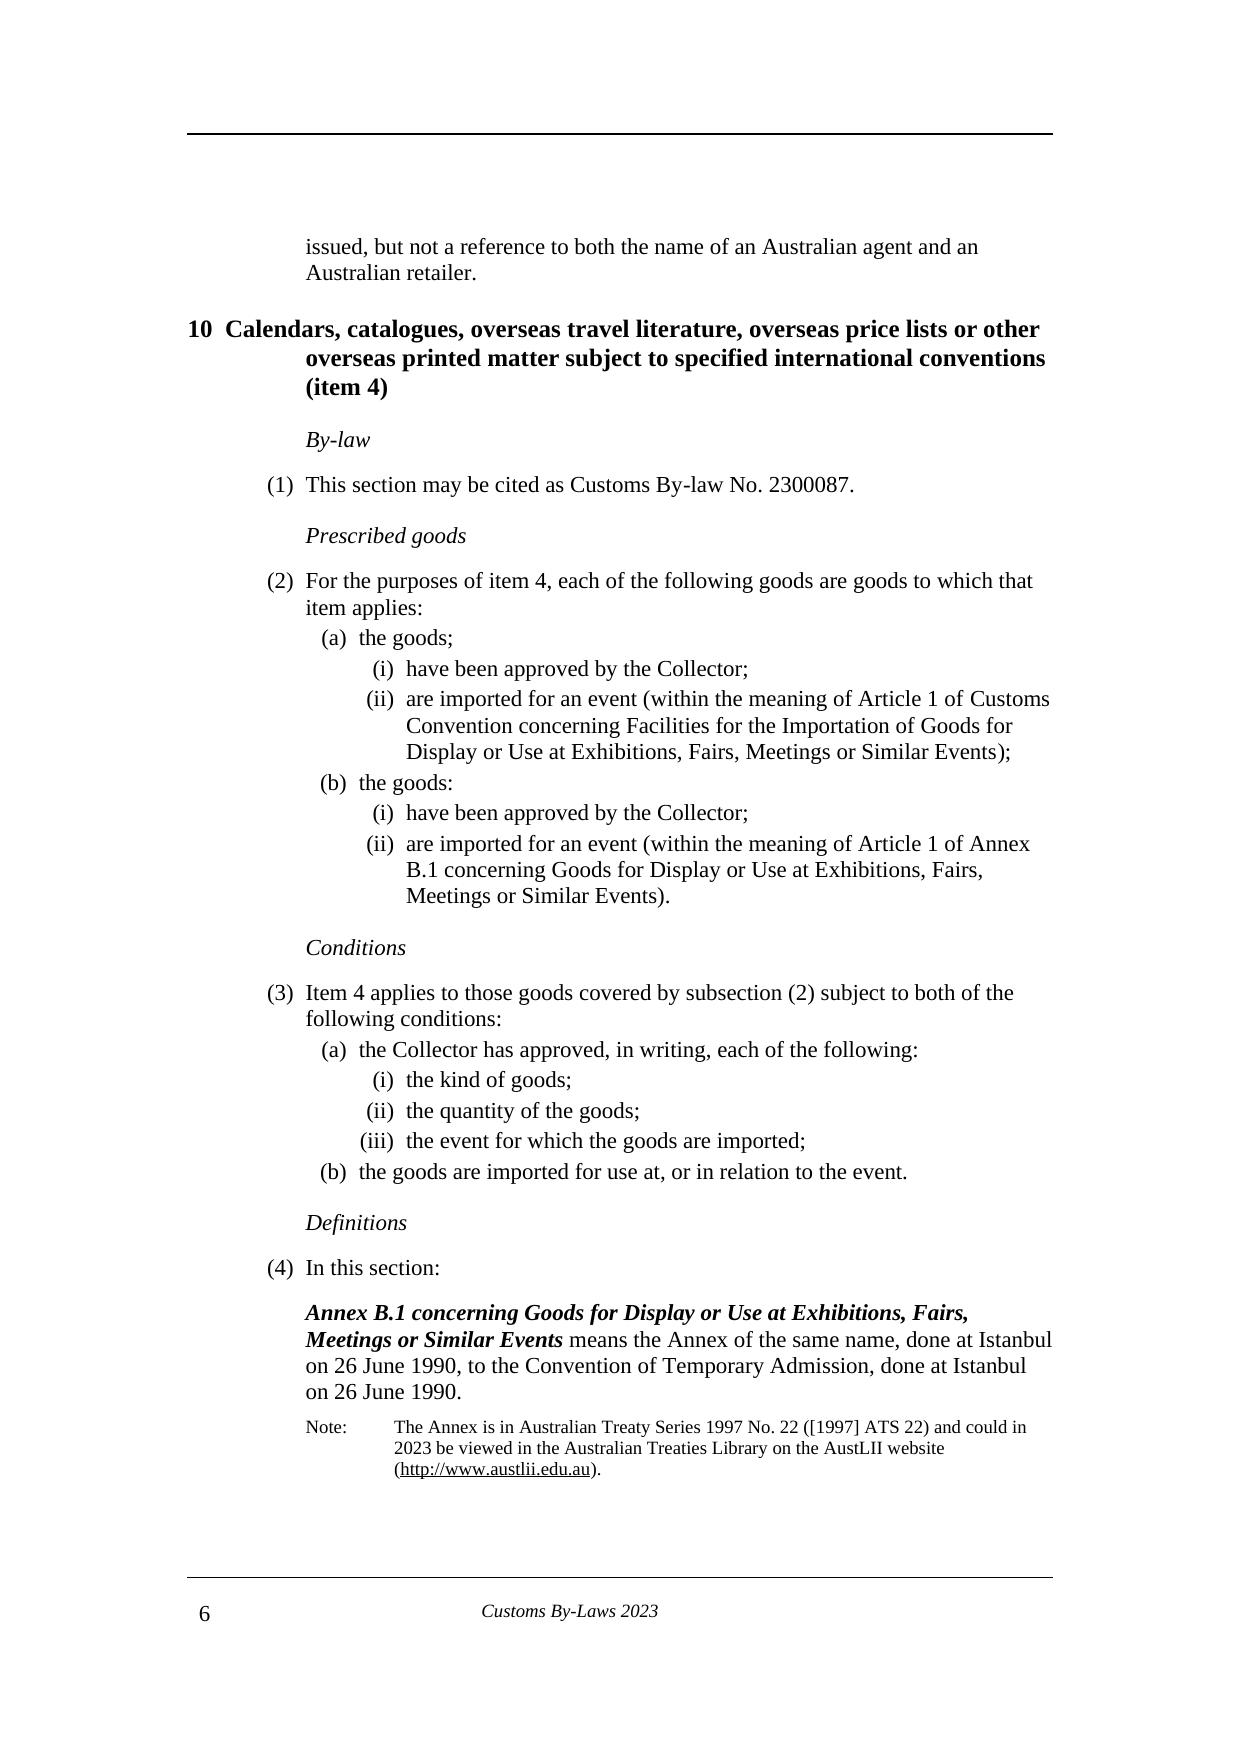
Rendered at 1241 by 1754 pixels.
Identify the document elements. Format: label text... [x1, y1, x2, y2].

text (ii) are imported for an event (within the meaning of Article 1 of Annex B.1 concerning Goods for Display or Use at Exhibitions, Fairs, Meetings or Similar Events). [187, 829, 1053, 909]
text (iii) the event for which the goods are imported; [187, 1127, 1053, 1153]
text (a) the Collector has approved, in writing, each of the following: [187, 1036, 1053, 1062]
text By-law [305, 426, 1053, 452]
text 10 Calendars, catalogues, overseas travel literature, overseas price lists or other overseas printed matter subject to specified international conventions (item 4) [187, 314, 1053, 401]
text (ii) the quantity of the goods; [187, 1097, 1053, 1123]
text (ii) are imported for an event (within the meaning of Article 1 of Customs Convention concerning Facilities for the Importation of Goods for Display or Use at Exhibitions, Fairs, Meetings or Similar Events); [187, 685, 970, 764]
text (i) have been approved by the Collector; [187, 799, 1053, 825]
text (i) the kind of goods; [187, 1066, 1053, 1092]
text (3) Item 4 applies to those goods covered by subsection (2) subject to both of the following conditions: [187, 979, 1053, 1031]
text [305, 233, 1053, 285]
text Conditions [305, 934, 1053, 960]
text Annex B.1 concerning Goods for Display or Use at Exhibitions, Fairs, Meetings or Similar Events means the Annex of the same name, done at Istanbul on 26 June 1990, to the Convention of Temporary Admission, done at Istanbul on 26 June 1990. [305, 1299, 1053, 1405]
text (b) the goods are imported for use at, or in relation to the event. [187, 1158, 1053, 1184]
text (i) have been approved by the Collector; [187, 655, 1053, 681]
text Prescribed goods [305, 522, 1053, 549]
text Definitions [305, 1209, 1053, 1235]
text (2) For the purposes of item 4, each of the following goods are goods to which that item applies: [187, 567, 1053, 620]
text Note: The Annex is in Australian Treaty Series 1997 No. 22 ([1997] ATS 22) and could in 2023 be viewed in the Australian Treaties Library on the AustLII website (http://www.austlii.edu.au). [305, 1417, 1053, 1479]
text (4) In this section: [187, 1254, 1053, 1281]
text (1) This section may be cited as Customs By-law No. 2300087. [187, 471, 1053, 497]
text (b) the goods: [187, 768, 1053, 795]
text (a) the goods; [187, 624, 1053, 651]
